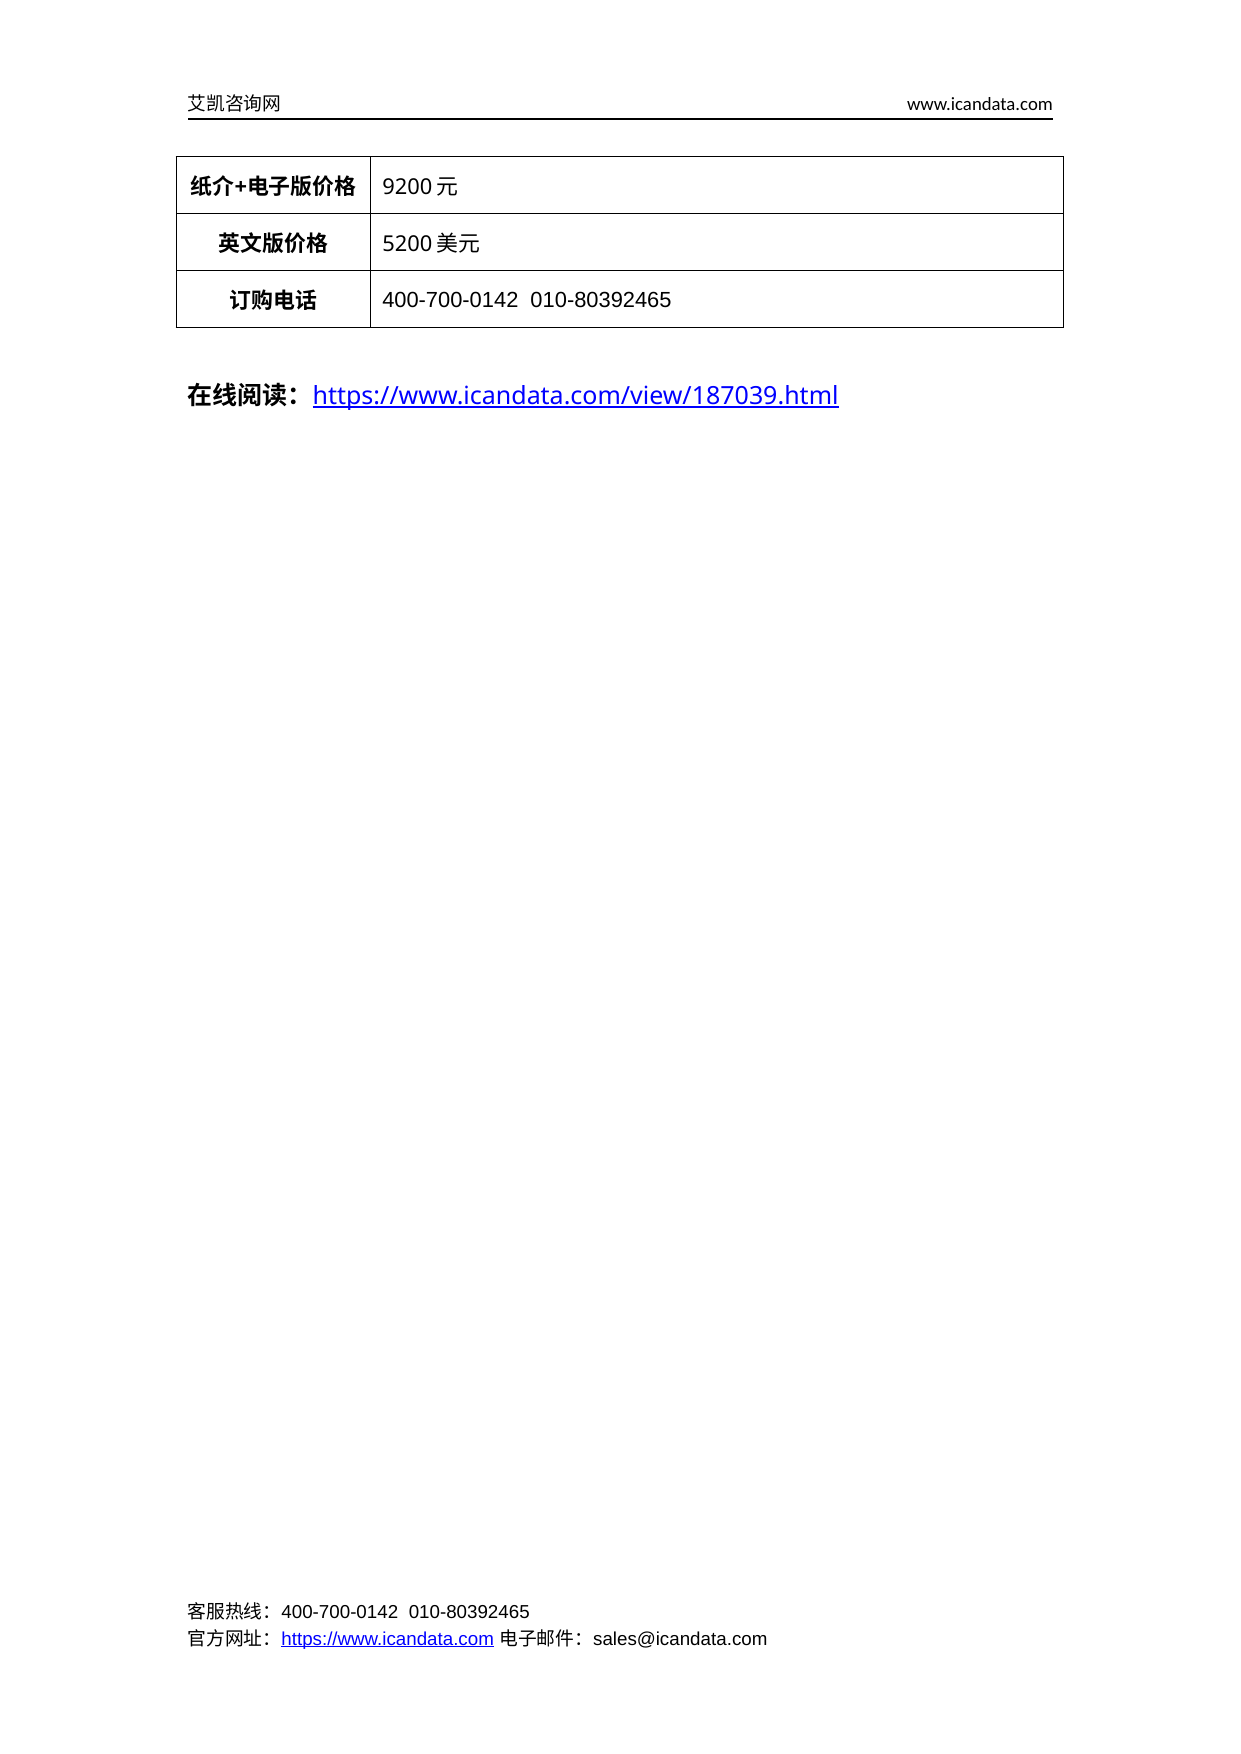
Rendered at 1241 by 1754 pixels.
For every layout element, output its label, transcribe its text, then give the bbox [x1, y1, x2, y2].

table_cell 5200美元 [371, 214, 1063, 270]
table_cell 9200元 [371, 157, 1063, 213]
table_cell 英文版价格 [177, 214, 370, 270]
text 在线阅读：https://www.icandata.com/view/187039.html [187, 361, 1053, 426]
table_cell 纸介+电子版价格 [177, 157, 370, 213]
table_cell 400-700-0142 010-80392465 [371, 271, 1063, 327]
table_cell 订购电话 [177, 271, 370, 327]
